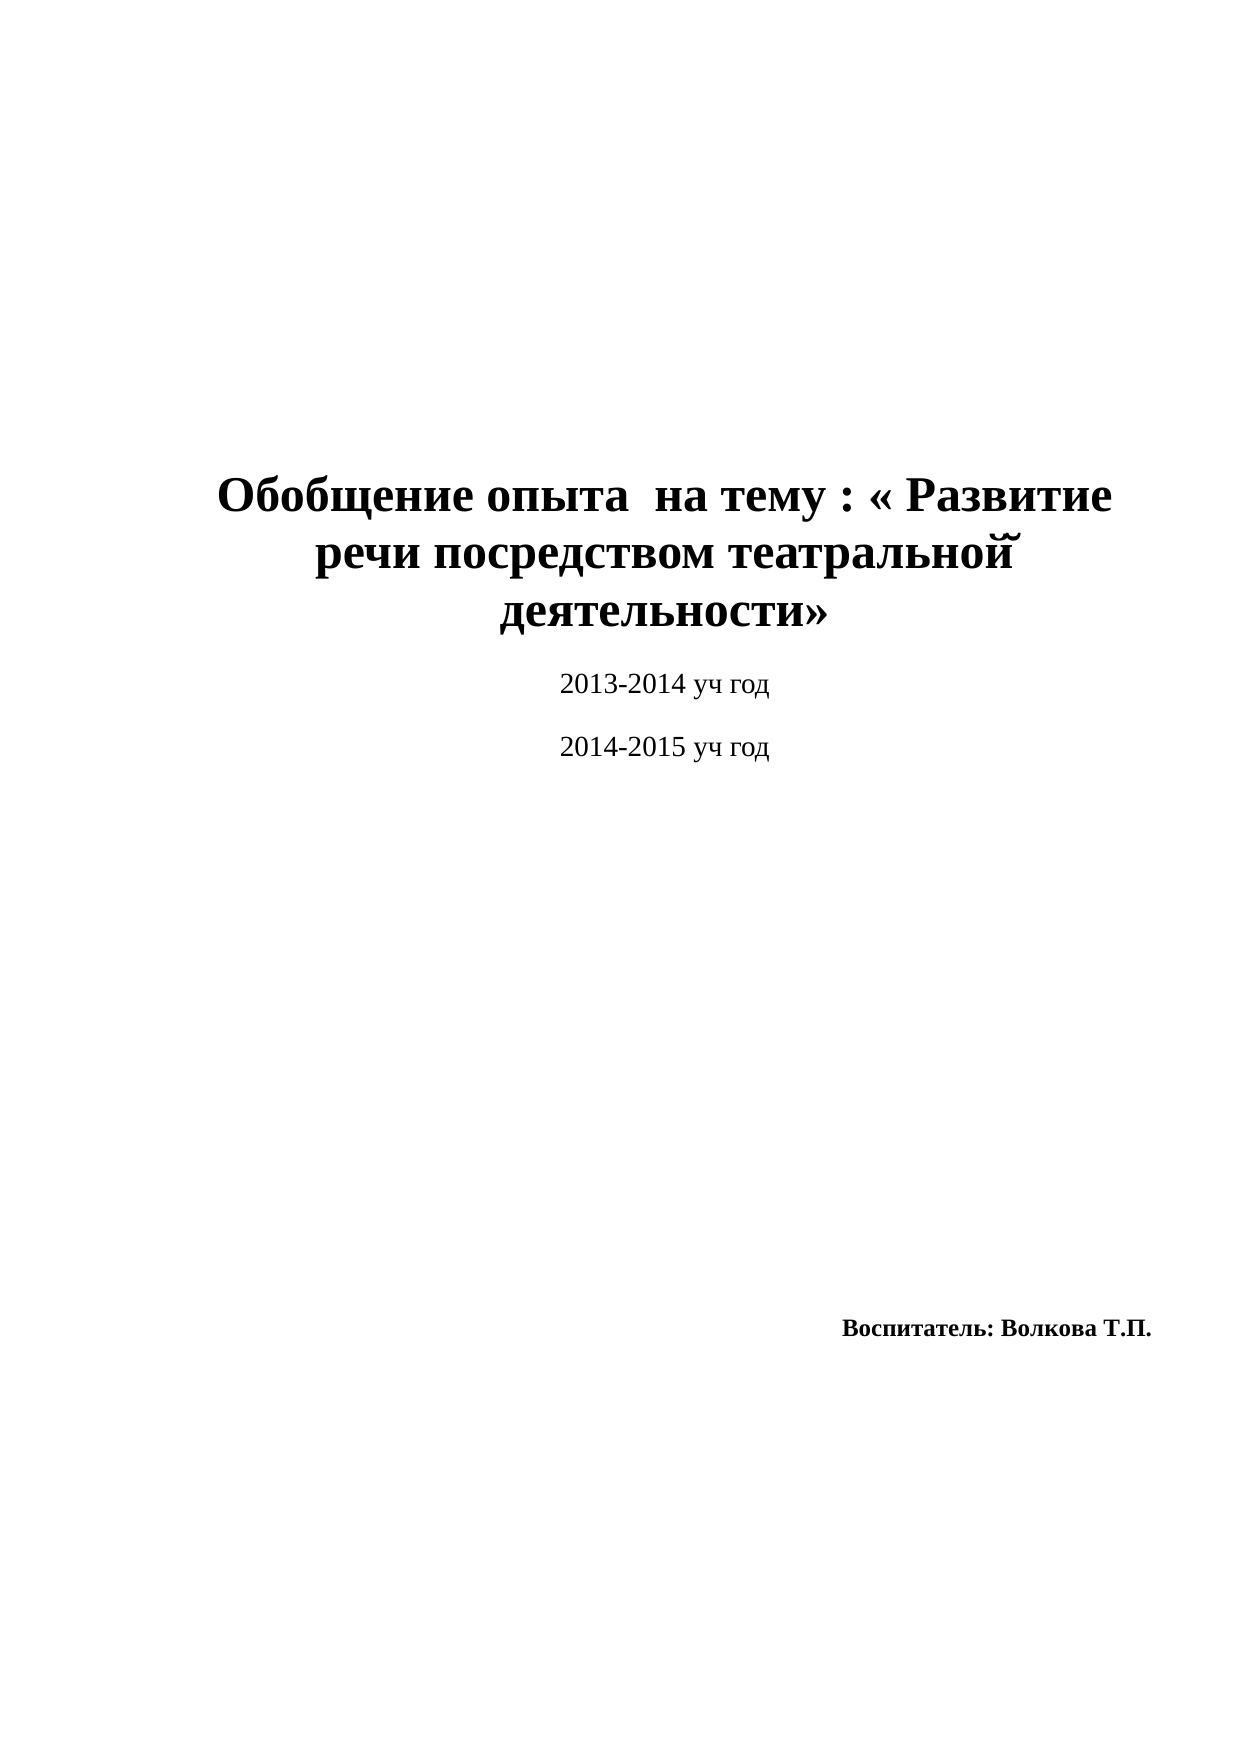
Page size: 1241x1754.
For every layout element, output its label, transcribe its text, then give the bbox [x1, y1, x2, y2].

text 2013-2014 уч год [177, 666, 1152, 700]
text Обобщение опыта на тему : « Развитие речи посредством театральной̆ деятельности» [177, 465, 1152, 637]
text 2014-2015 уч год [177, 729, 1152, 763]
text Воспитатель: Волкова Т.П. [177, 1313, 1152, 1342]
